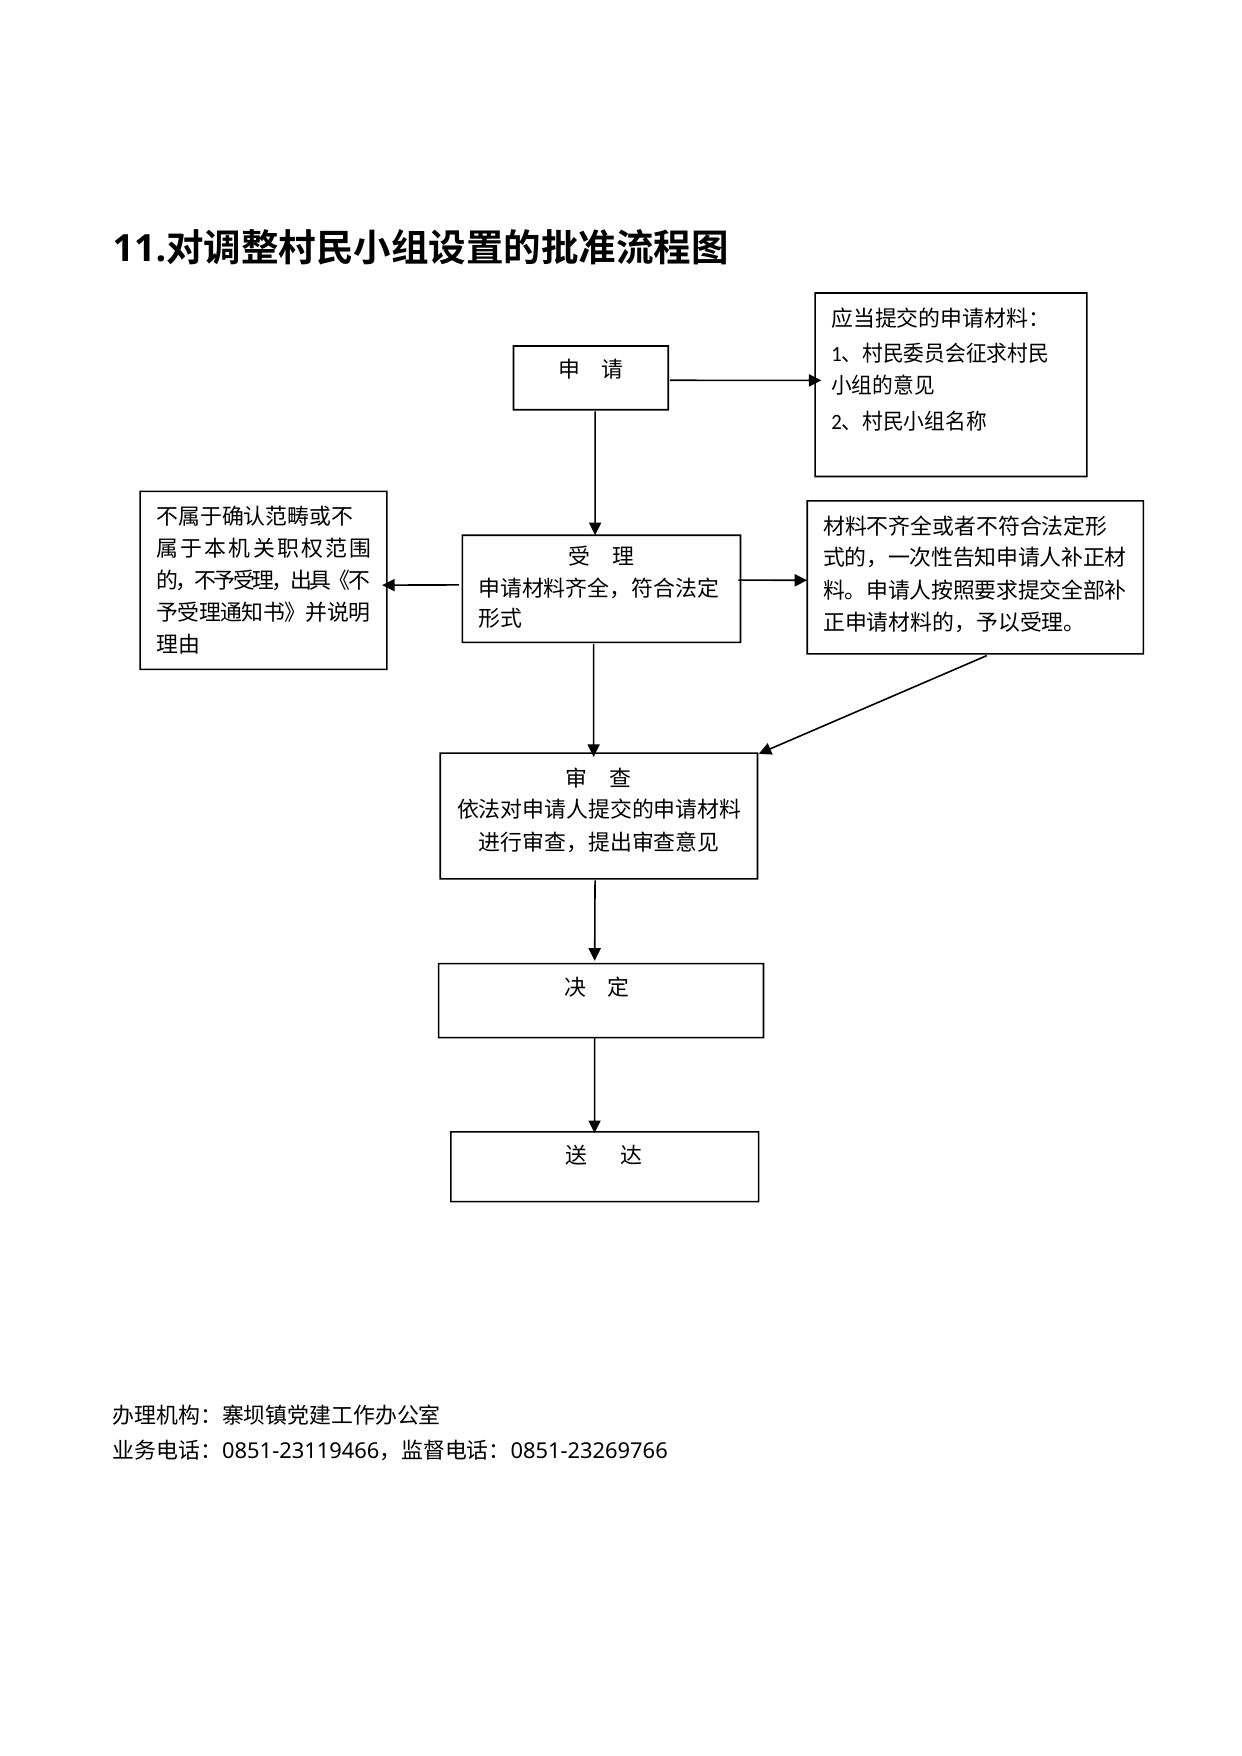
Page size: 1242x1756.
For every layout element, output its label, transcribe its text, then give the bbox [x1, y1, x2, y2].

text 办理机构：寨坝镇党建工作办公室 [112, 1398, 1200, 1430]
text 业务电话：0851-23119466，监督电话：0851-23269766 [112, 1433, 1200, 1465]
text 11.对调整村民小组设置的批准流程图 [112, 218, 1200, 272]
